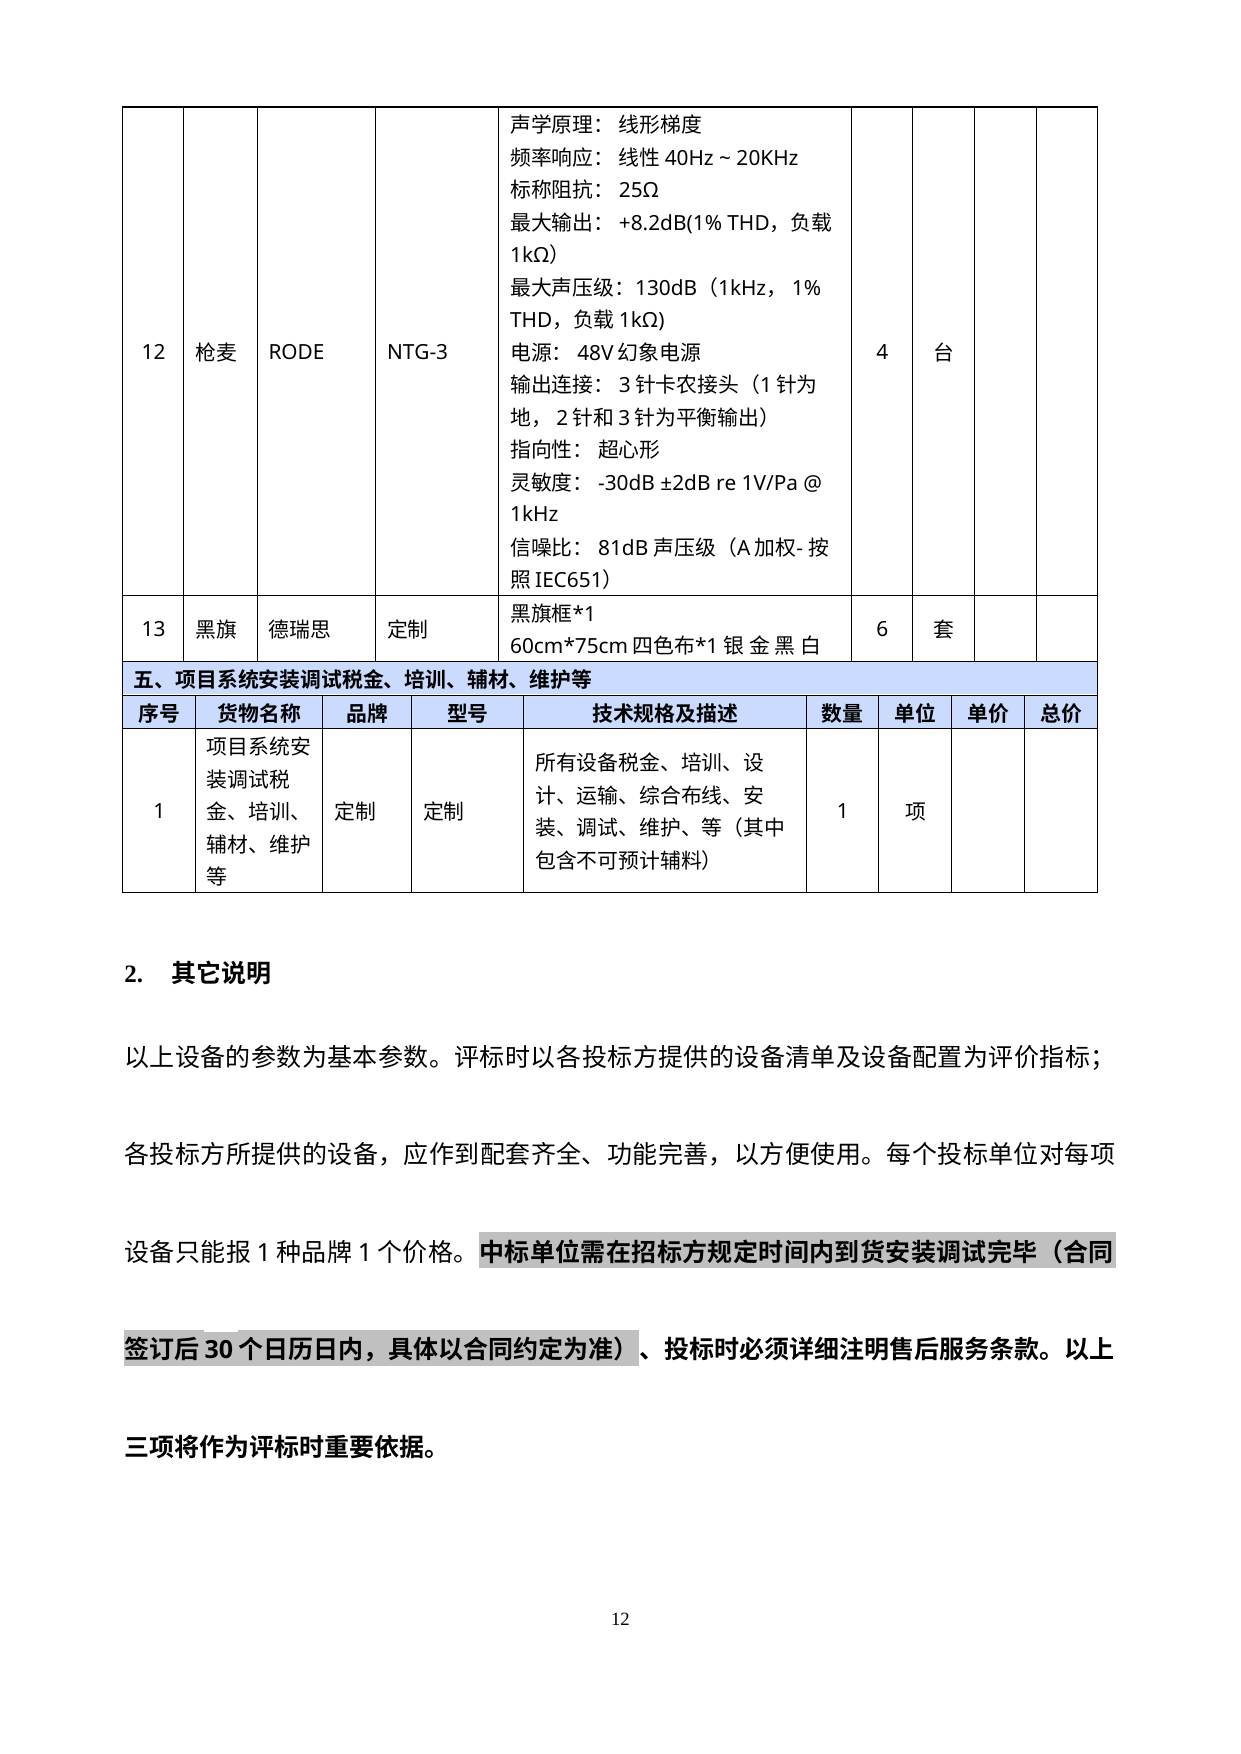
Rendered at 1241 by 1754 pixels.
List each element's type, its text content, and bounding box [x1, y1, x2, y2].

table_cell [952, 729, 1024, 892]
table_cell [975, 108, 1036, 595]
table_cell 定制 [323, 729, 411, 892]
table_cell NTG-3 [376, 108, 498, 595]
table_cell 定制 [412, 729, 523, 892]
table_cell 1 [123, 729, 195, 892]
list 其它说明 [124, 939, 1116, 1004]
table_cell 13 [123, 596, 183, 661]
table_cell 4 [852, 108, 912, 595]
table_cell 黑旗 [184, 596, 257, 661]
table_cell 五、项目系统安装调试税金、培训、辅材、维护等 [123, 662, 1097, 694]
table_cell 1 [807, 729, 878, 892]
table_cell 12 [123, 108, 183, 595]
text 以上设备的参数为基本参数。评标时以各投标方提供的设备清单及设备配置为评价指标；各投标方所提供的设备，应作到配套齐全、功能完善，以方便使用。每个投标单位对每项设备只能报1种品牌1个价格。中标单位需在招标方规定时间内到货安装调试完毕（合同签订后30个日历日内，具体以合同约定为准）、投标时必须详细注明售后服务条款。以上三项将作为评标时重要依据。 [124, 1023, 1116, 1478]
table_cell [1025, 729, 1097, 892]
table_cell 序号 [123, 696, 195, 728]
table_cell 台 [913, 108, 974, 595]
table_cell [1037, 596, 1097, 661]
table_cell 德瑞思 [258, 596, 375, 661]
table_cell [975, 596, 1036, 661]
table_cell RODE [258, 108, 375, 595]
table_cell 黑旗框*1 60cm*75cm四色布*1 银 金 黑 白 [499, 596, 851, 661]
table_cell 单价 [952, 696, 1024, 728]
table_cell 6 [852, 596, 912, 661]
table_cell 项 [879, 729, 951, 892]
table_cell 套 [913, 596, 974, 661]
table_cell 货物名称 [196, 696, 322, 728]
table_cell 型号 [412, 696, 523, 728]
table_cell 总价 [1025, 696, 1097, 728]
table_cell 枪麦 [184, 108, 257, 595]
table_cell 数量 [807, 696, 878, 728]
table_cell [1037, 108, 1097, 595]
table_cell 品牌 [323, 696, 411, 728]
table_cell 定制 [376, 596, 498, 661]
table_cell 技术规格及描述 [524, 696, 806, 728]
table_cell 单位 [879, 696, 951, 728]
table_cell 项目系统安装调试税金、培训、辅材、维护等 [196, 729, 322, 892]
table_cell 声学原理： 线形梯度 频率响应： 线性40Hz ~ 20KHz 标称阻抗： 25Ω 最大输出： +8.2dB(1% THD，负载1kΩ） 最大声压级：130dB（1kHz， 1% THD，负载1kΩ) 电源： 48V幻象电源 输出连接： 3针卡农接头（1针为地， 2针和3针为平衡输出） 指向性： 超心形 灵敏度： -30dB ±2dB re 1V/Pa @ 1kHz 信噪比： 81dB 声压级（A加权- 按照IEC651） [499, 108, 851, 595]
table_cell 所有设备税金、培训、设计、运输、综合布线、安装、调试、维护、等（其中包含不可预计辅料） [524, 729, 806, 892]
